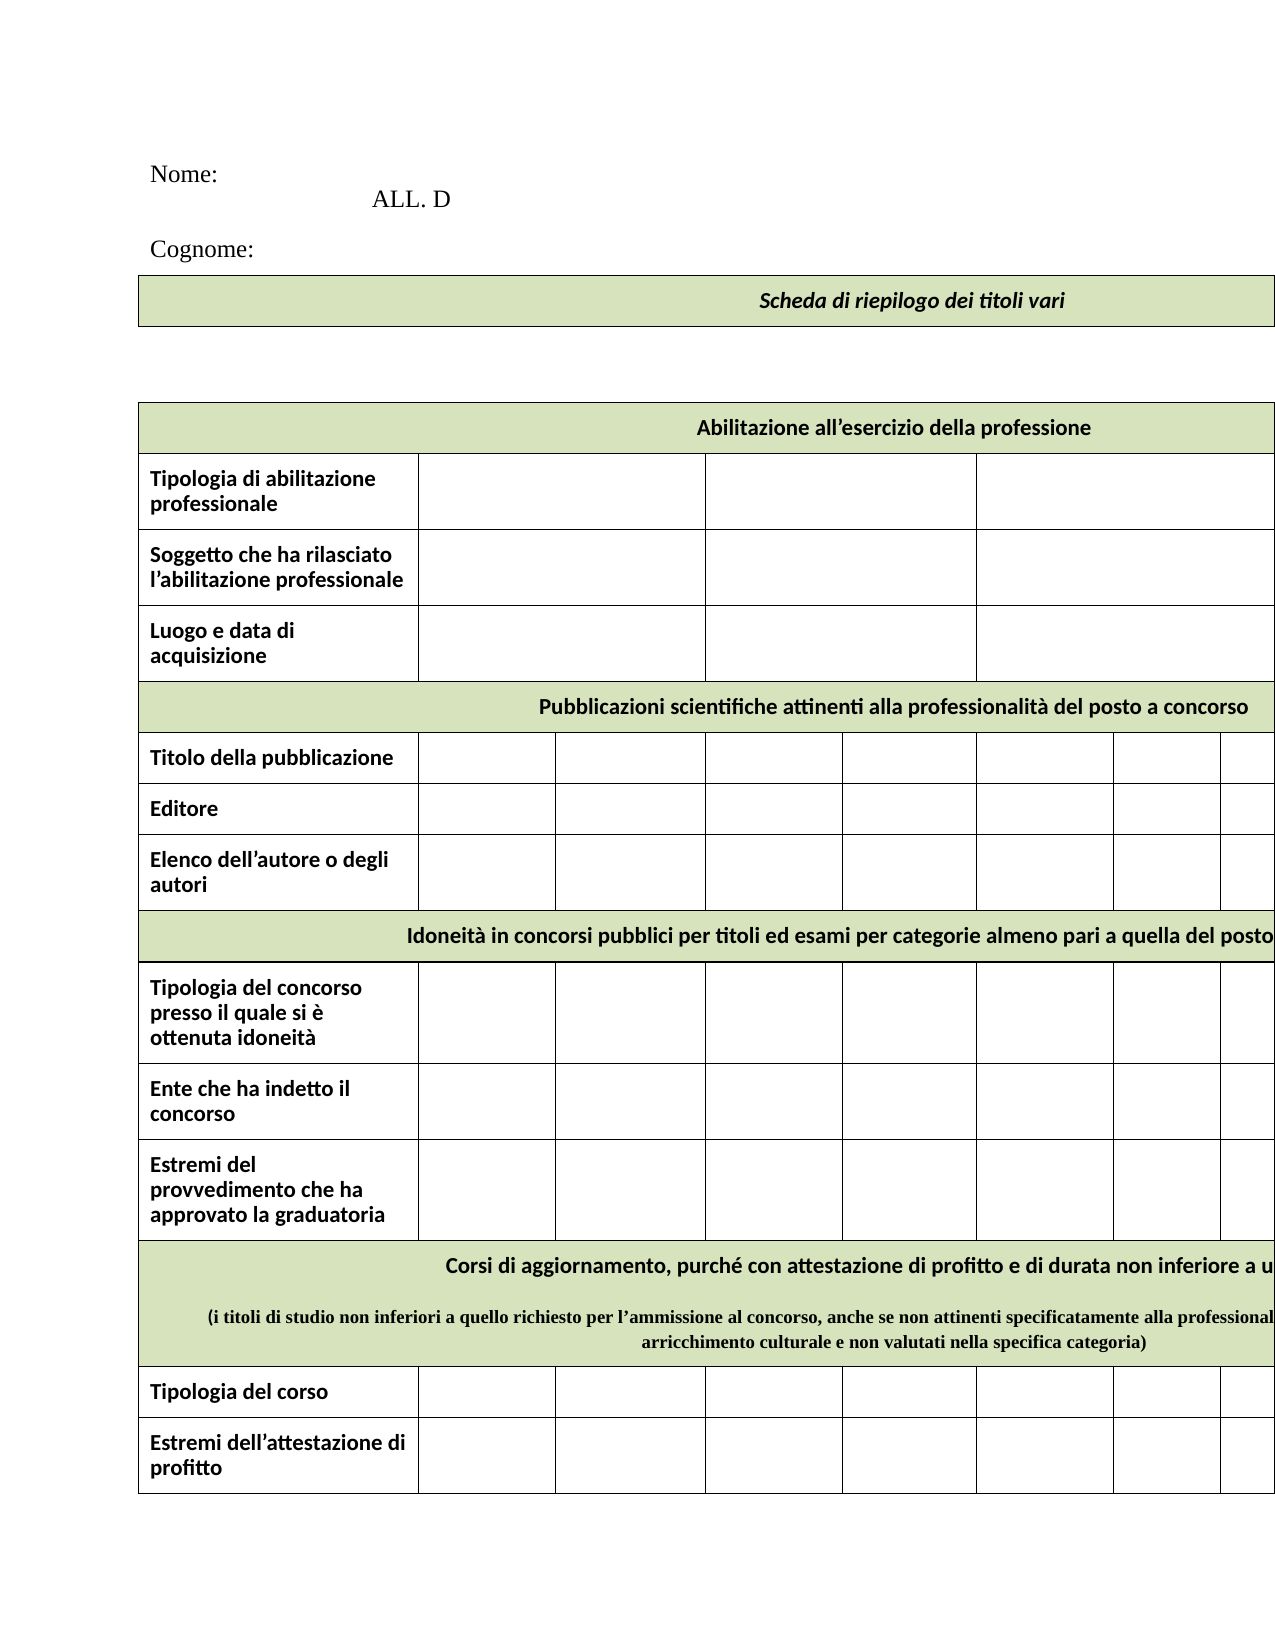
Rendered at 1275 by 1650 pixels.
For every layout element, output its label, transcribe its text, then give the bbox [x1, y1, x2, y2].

table_cell Tipologia del corso [139, 1367, 418, 1417]
table_cell [1221, 1367, 1274, 1417]
table_cell [706, 963, 842, 1062]
table_header Abilitazione all’esercizio della professione [139, 403, 1274, 453]
table_cell [1221, 1140, 1274, 1239]
table_cell Ente che ha indetto il concorso [139, 1064, 418, 1138]
table_cell Editore [139, 784, 418, 834]
table_cell [1221, 733, 1274, 783]
table_cell [1221, 1064, 1274, 1138]
table_cell [706, 733, 842, 783]
table_cell [1114, 963, 1220, 1062]
table_cell [977, 784, 1113, 834]
table_cell [1114, 1418, 1220, 1493]
table_cell [1221, 835, 1274, 910]
table_cell [556, 963, 705, 1062]
table_cell Soggetto che ha rilasciato l’abilitazione professionale [139, 530, 418, 605]
table_cell [556, 1418, 705, 1493]
table_cell [1221, 784, 1274, 834]
table_cell [706, 784, 842, 834]
table_cell [1114, 1140, 1220, 1239]
table_cell Elenco dell’autore o degli autori [139, 835, 418, 910]
table_cell [419, 530, 705, 605]
table_cell [843, 1367, 976, 1417]
table_cell Pubblicazioni scientifiche attinenti alla professionalità del posto a concorso [139, 682, 1274, 732]
table_cell [843, 1064, 976, 1138]
table_cell [1221, 1418, 1274, 1493]
table_cell [419, 963, 555, 1062]
table_cell [977, 530, 1274, 605]
table_cell Luogo e data di acquisizione [139, 606, 418, 681]
text Cognome: [150, 237, 1125, 262]
table_cell [977, 454, 1274, 529]
table_cell [706, 835, 842, 910]
table_cell Idoneità in concorsi pubblici per titoli ed esami per categorie almeno pari a quella del posto a concorso [139, 911, 1274, 961]
table_cell [556, 784, 705, 834]
table_cell [843, 733, 976, 783]
table_cell [977, 1418, 1113, 1493]
table_cell [706, 1064, 842, 1138]
table_cell [419, 606, 705, 681]
table_cell [1114, 1367, 1220, 1417]
table_cell [1114, 835, 1220, 910]
table_cell [977, 1140, 1113, 1239]
table_cell [977, 1367, 1113, 1417]
table_cell [419, 784, 555, 834]
table_cell [419, 454, 705, 529]
table_cell [419, 733, 555, 783]
table_cell [977, 835, 1113, 910]
table_cell [706, 1418, 842, 1493]
table_cell Corsi di aggiornamento, purché con attestazione di profitto e di durata non inferiore a un mese (i titoli di studio non inferiori a quello richiesto per l’ammissione al concorso, anche se non attinenti specificatamente alla professionalità richiesta, ma, comunque, attestanti arricchimento culturale e non valutati nella specifica categoria) [139, 1241, 1274, 1366]
table_cell [419, 1140, 555, 1239]
table_cell [556, 733, 705, 783]
table_cell [556, 1140, 705, 1239]
table_cell [419, 1064, 555, 1138]
table_cell [843, 784, 976, 834]
table_cell [706, 530, 976, 605]
table_cell [419, 835, 555, 910]
table_cell Tipologia di abilitazione professionale [139, 454, 418, 529]
table_cell [1221, 963, 1274, 1062]
table_cell Titolo della pubblicazione [139, 733, 418, 783]
table_cell [843, 963, 976, 1062]
table_cell [843, 1418, 976, 1493]
table_header Scheda di riepilogo dei titoli vari [139, 276, 1274, 326]
table_cell [1114, 1064, 1220, 1138]
table_cell [556, 835, 705, 910]
table_cell [556, 1367, 705, 1417]
table_cell [1114, 784, 1220, 834]
table_cell [419, 1367, 555, 1417]
table_cell [977, 963, 1113, 1062]
table_cell Estremi del provvedimento che ha approvato la graduatoria [139, 1140, 418, 1239]
table_cell [843, 1140, 976, 1239]
table_cell Tipologia del concorso presso il quale si è ottenuta idoneità [139, 963, 418, 1062]
text Nome: ALL. D [150, 162, 1125, 212]
table_cell [1114, 733, 1220, 783]
table_cell [977, 1064, 1113, 1138]
table_cell [706, 1140, 842, 1239]
table_cell [843, 835, 976, 910]
table_cell [977, 733, 1113, 783]
table_cell [977, 606, 1274, 681]
table_cell [556, 1064, 705, 1138]
table_cell [419, 1418, 555, 1493]
table_cell [706, 1367, 842, 1417]
table_cell [706, 454, 976, 529]
table_cell [706, 606, 976, 681]
table_cell Estremi dell’attestazione di profitto [139, 1418, 418, 1493]
